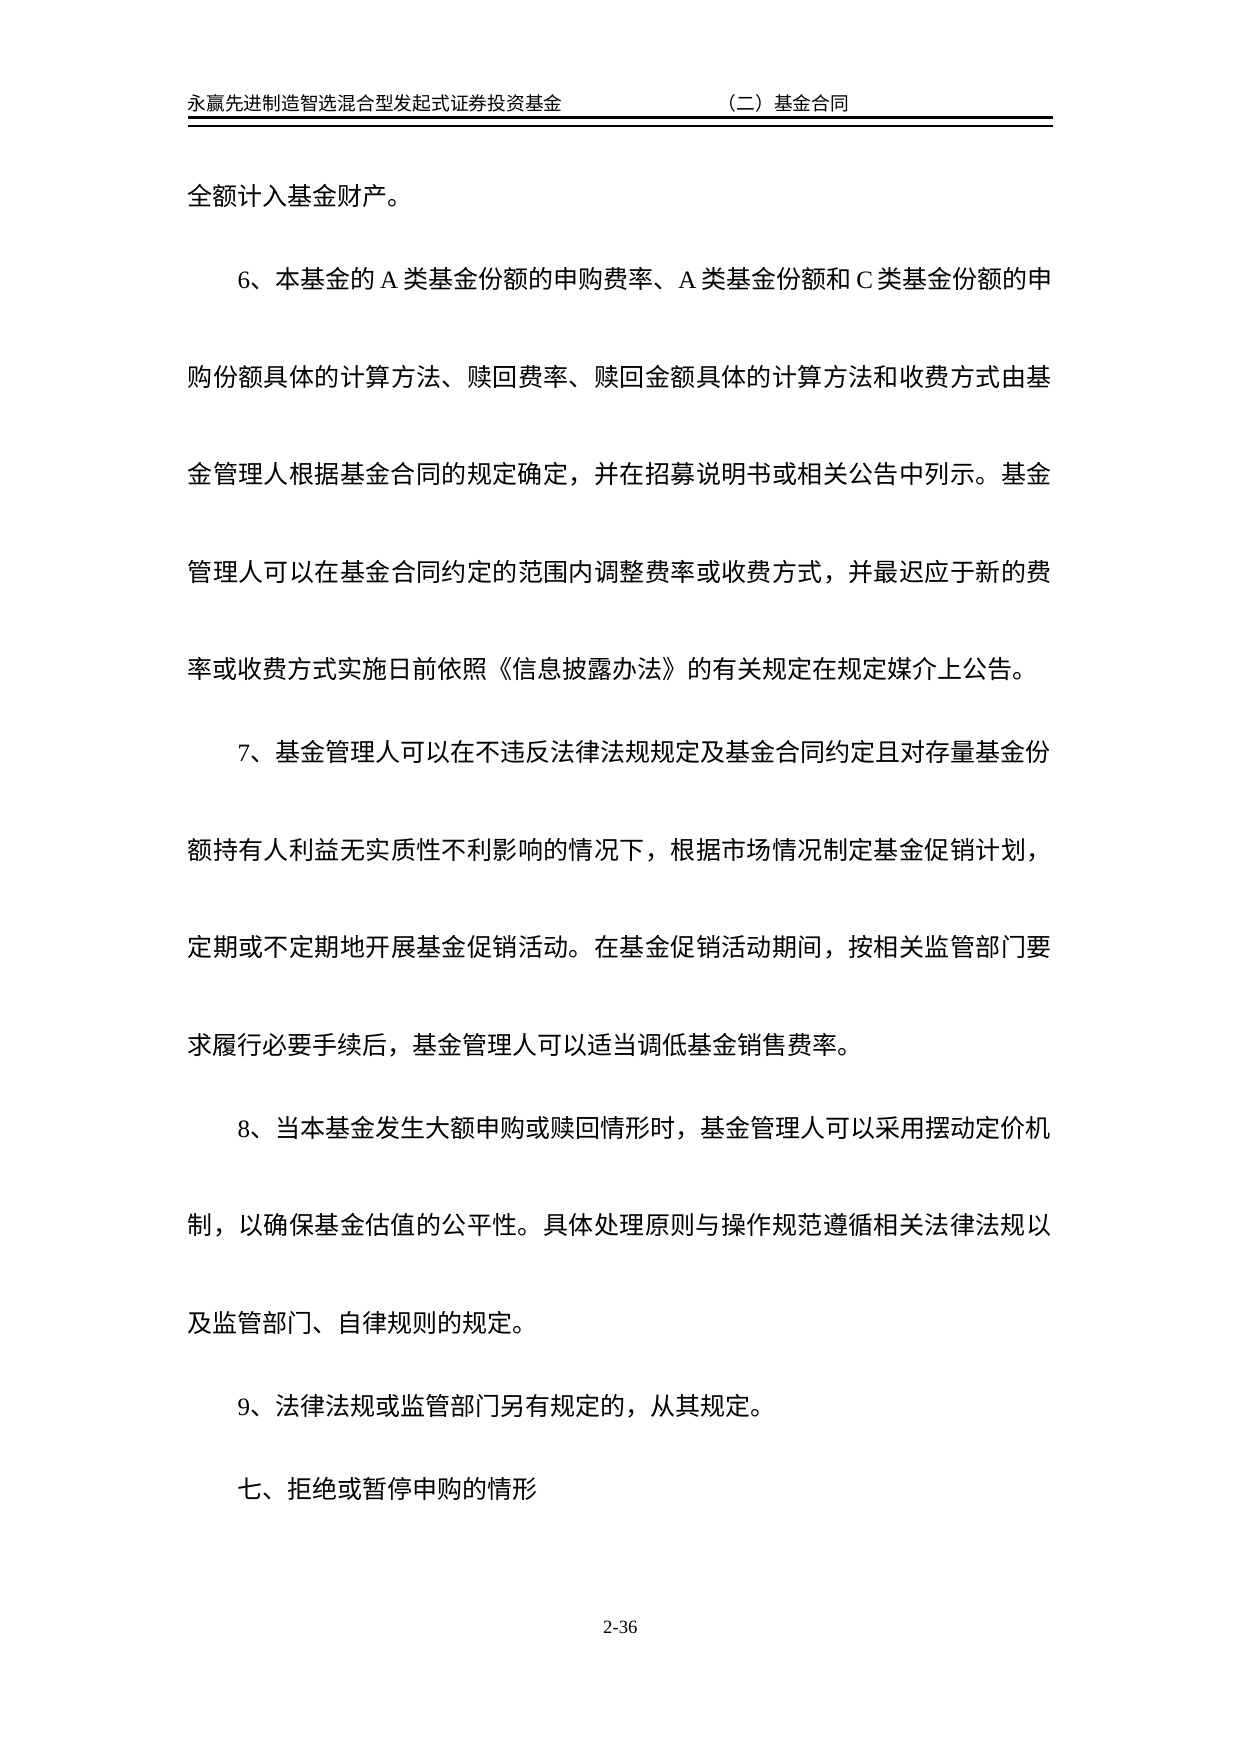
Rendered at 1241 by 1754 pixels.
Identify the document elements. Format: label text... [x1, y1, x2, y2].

text 6、本基金的A类基金份额的申购费率、A类基金份额和C类基金份额的申购份额具体的计算方法、赎回费率、赎回金额具体的计算方法和收费方式由基金管理人根据基金合同的规定确定，并在招募说明书或相关公告中列示。基金管理人可以在基金合同约定的范围内调整费率或收费方式，并最迟应于新的费率或收费方式实施日前依照《信息披露办法》的有关规定在规定媒介上公告。 [187, 245, 1053, 700]
text 七、拒绝或暂停申购的情形 [187, 1455, 1053, 1520]
text 8、当本基金发生大额申购或赎回情形时，基金管理人可以采用摆动定价机制，以确保基金估值的公平性。具体处理原则与操作规范遵循相关法律法规以及监管部门、自律规则的规定。 [187, 1094, 1053, 1354]
text 9、法律法规或监管部门另有规定的，从其规定。 [187, 1372, 1053, 1437]
text 7、基金管理人可以在不违反法律法规规定及基金合同约定且对存量基金份额持有人利益无实质性不利影响的情况下，根据市场情况制定基金促销计划，定期或不定期地开展基金促销活动。在基金促销活动期间，按相关监管部门要求履行必要手续后，基金管理人可以适当调低基金销售费率。 [187, 718, 1053, 1076]
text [187, 162, 1053, 227]
